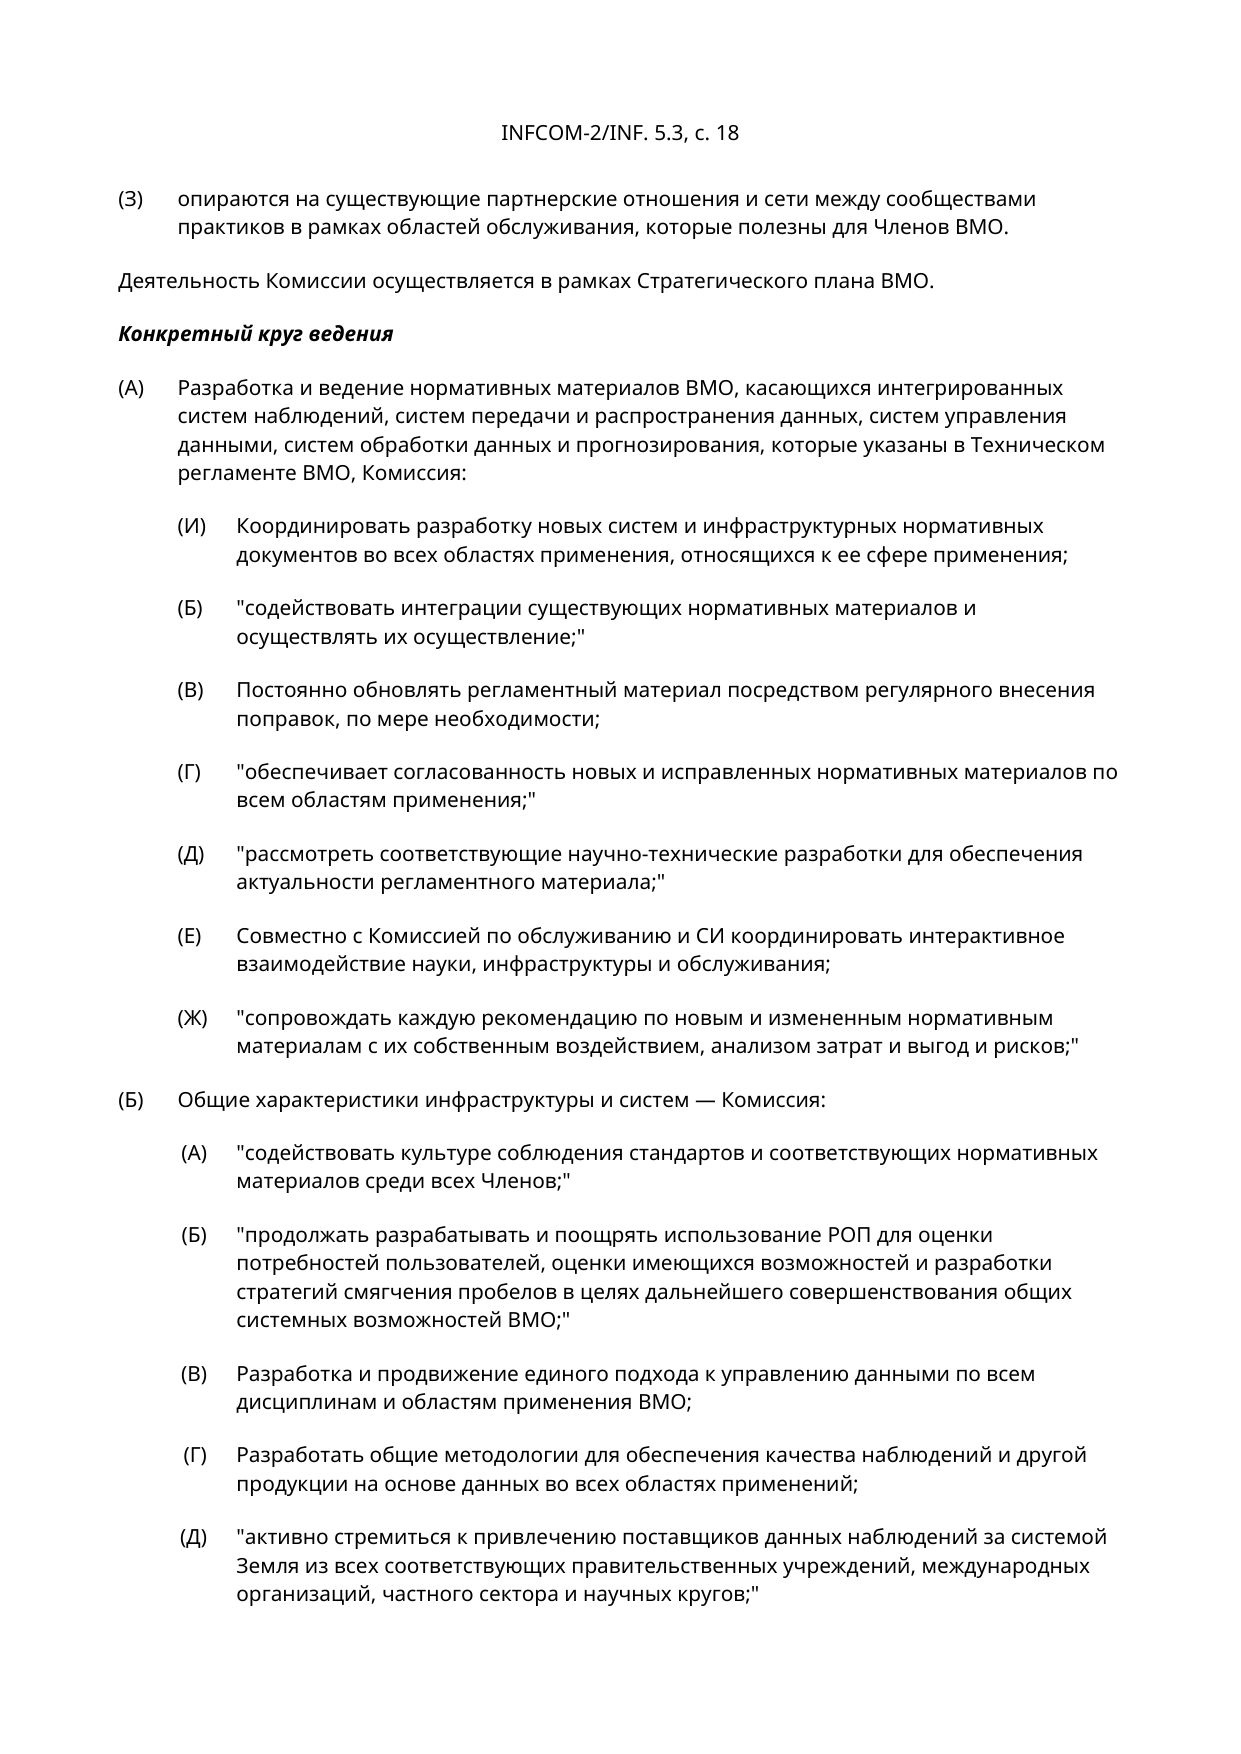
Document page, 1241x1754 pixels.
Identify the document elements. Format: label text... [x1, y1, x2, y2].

text Конкретный круг ведения [118, 319, 1122, 348]
list "обеспечивает согласованность новых и исправленных нормативных материалов по всем областям применения;" [177, 757, 1122, 814]
list Постоянно обновлять регламентный материал посредством регулярного внесения поправок, по мере необходимости; [177, 675, 1122, 732]
list "рассмотреть соответствующие научно-технические разработки для обеспечения актуальности регламентного материала;" [177, 839, 1122, 896]
text Деятельность Комиссии осуществляется в рамках Стратегического плана ВМО. [118, 266, 1122, 294]
list Разработка и продвижение единого подхода к управлению данными по всем дисциплинам и областям применения ВМО; [207, 1359, 1122, 1416]
list Разработать общие методологии для обеспечения качества наблюдений и другой продукции на основе данных во всех областях применений; [207, 1441, 1122, 1497]
list "активно стремиться к привлечению поставщиков данных наблюдений за системой Земля из всех соответствующих правительственных учреждений, международных организаций, частного сектора и научных кругов;" [207, 1522, 1122, 1608]
list Разработка и ведение нормативных материалов ВМО, касающихся интегрированных систем наблюдений, систем передачи и распространения данных, систем управления данными, систем обработки данных и прогнозирования, которые указаны в Техническом регламенте ВМО, Комиссия: [118, 373, 1122, 487]
list "содействовать интеграции существующих нормативных материалов и осуществлять их осуществление;" [177, 593, 1122, 650]
list опираются на существующие партнерские отношения и сети между сообществами практиков в рамках областей обслуживания, которые полезны для Членов ВМО. [118, 184, 1122, 241]
list Общие характеристики инфраструктуры и систем — Комиссия: [118, 1085, 1122, 1113]
list Совместно с Комиссией по обслуживанию и СИ координировать интерактивное взаимодействие науки, инфраструктуры и обслуживания; [177, 921, 1122, 978]
list "сопровождать каждую рекомендацию по новым и измененным нормативным материалам с их собственным воздействием, анализом затрат и выгод и рисков;" [177, 1003, 1122, 1060]
list Координировать разработку новых систем и инфраструктурных нормативных документов во всех областях применения, относящихся к ее сфере применения; [177, 512, 1122, 568]
list "содействовать культуре соблюдения стандартов и соответствующих нормативных материалов среди всех Членов;" [207, 1138, 1122, 1195]
list "продолжать разрабатывать и поощрять использование РОП для оценки потребностей пользователей, оценки имеющихся возможностей и разработки стратегий смягчения пробелов в целях дальнейшего совершенствования общих системных возможностей ВМО;" [207, 1220, 1122, 1334]
